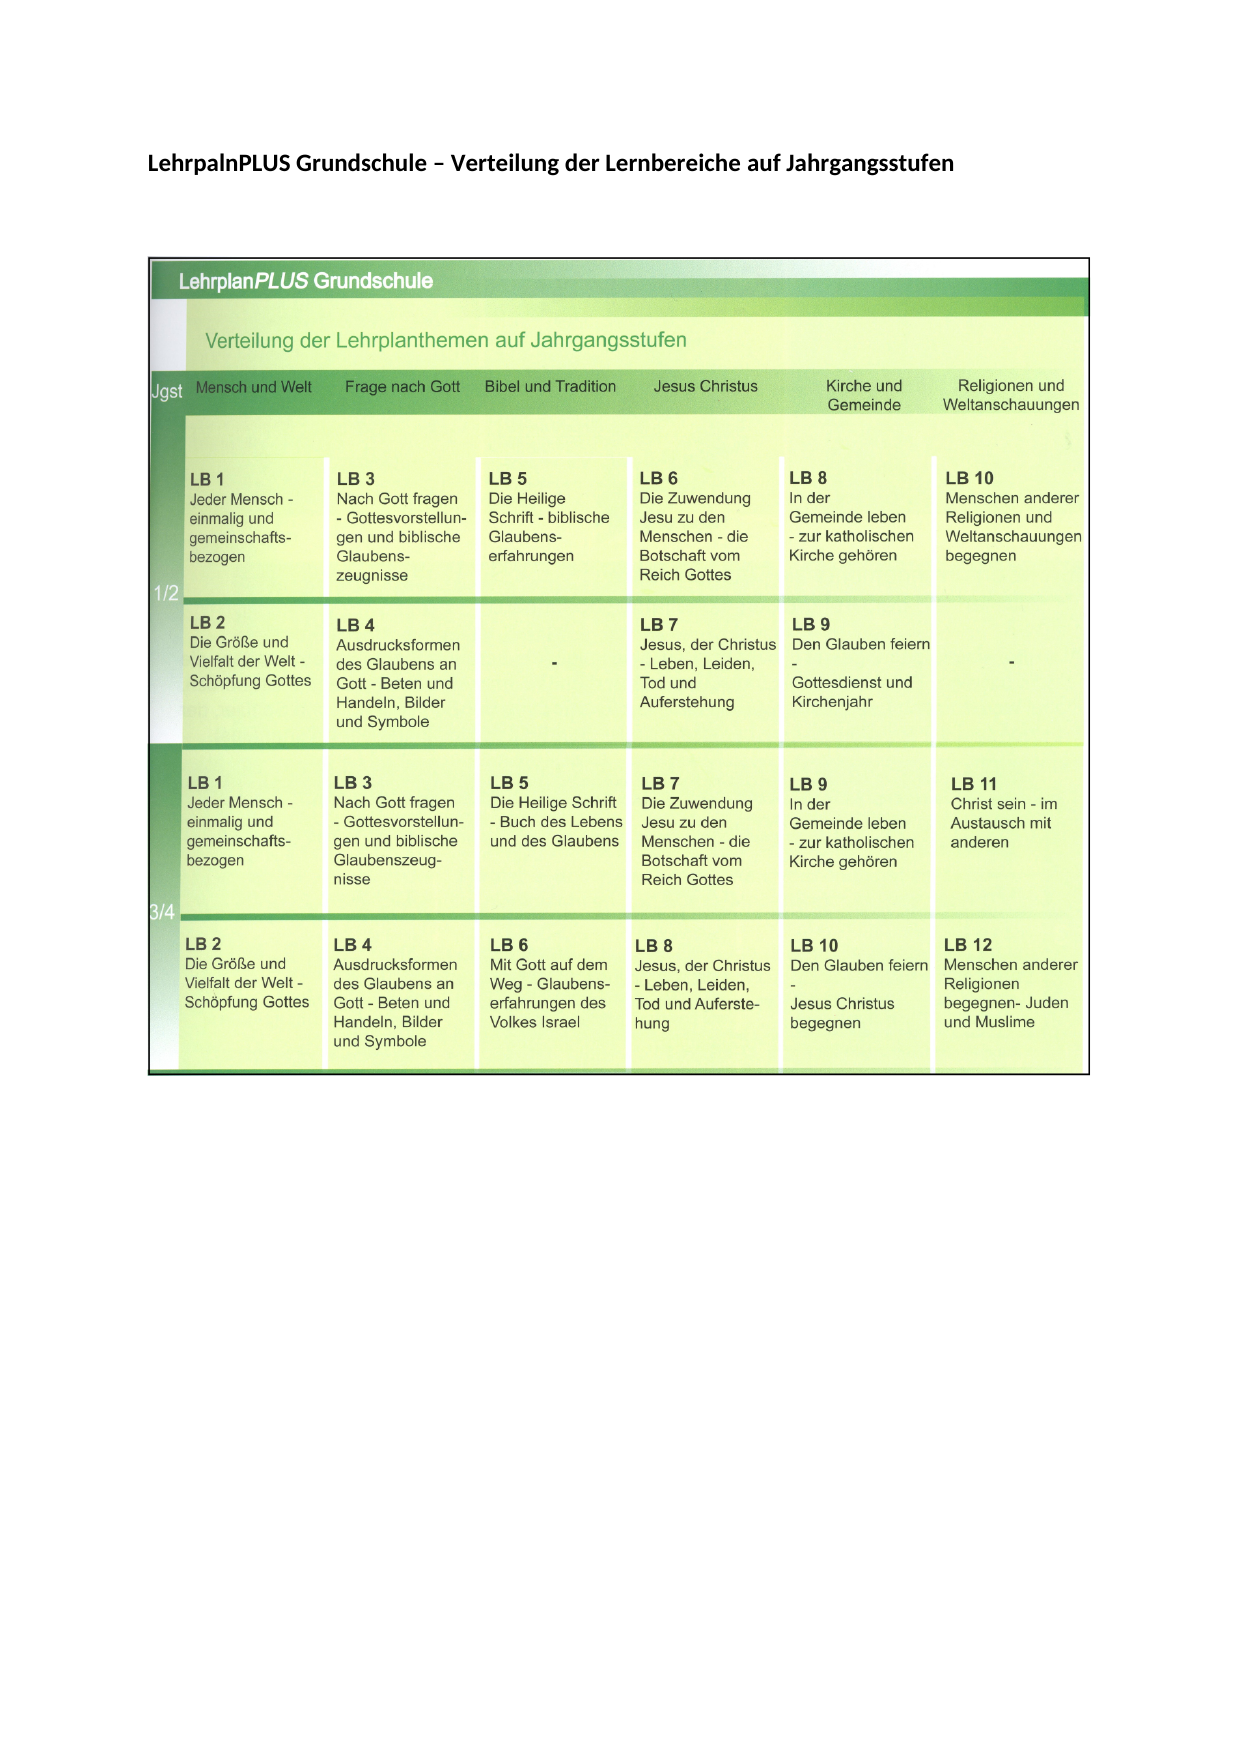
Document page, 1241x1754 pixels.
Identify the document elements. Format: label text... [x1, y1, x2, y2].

picture [147, 256, 1091, 1076]
text LehrpalnPLUS Grundschule – Verteilung der Lernbereiche auf Jahrgangsstufen [148, 148, 1093, 178]
